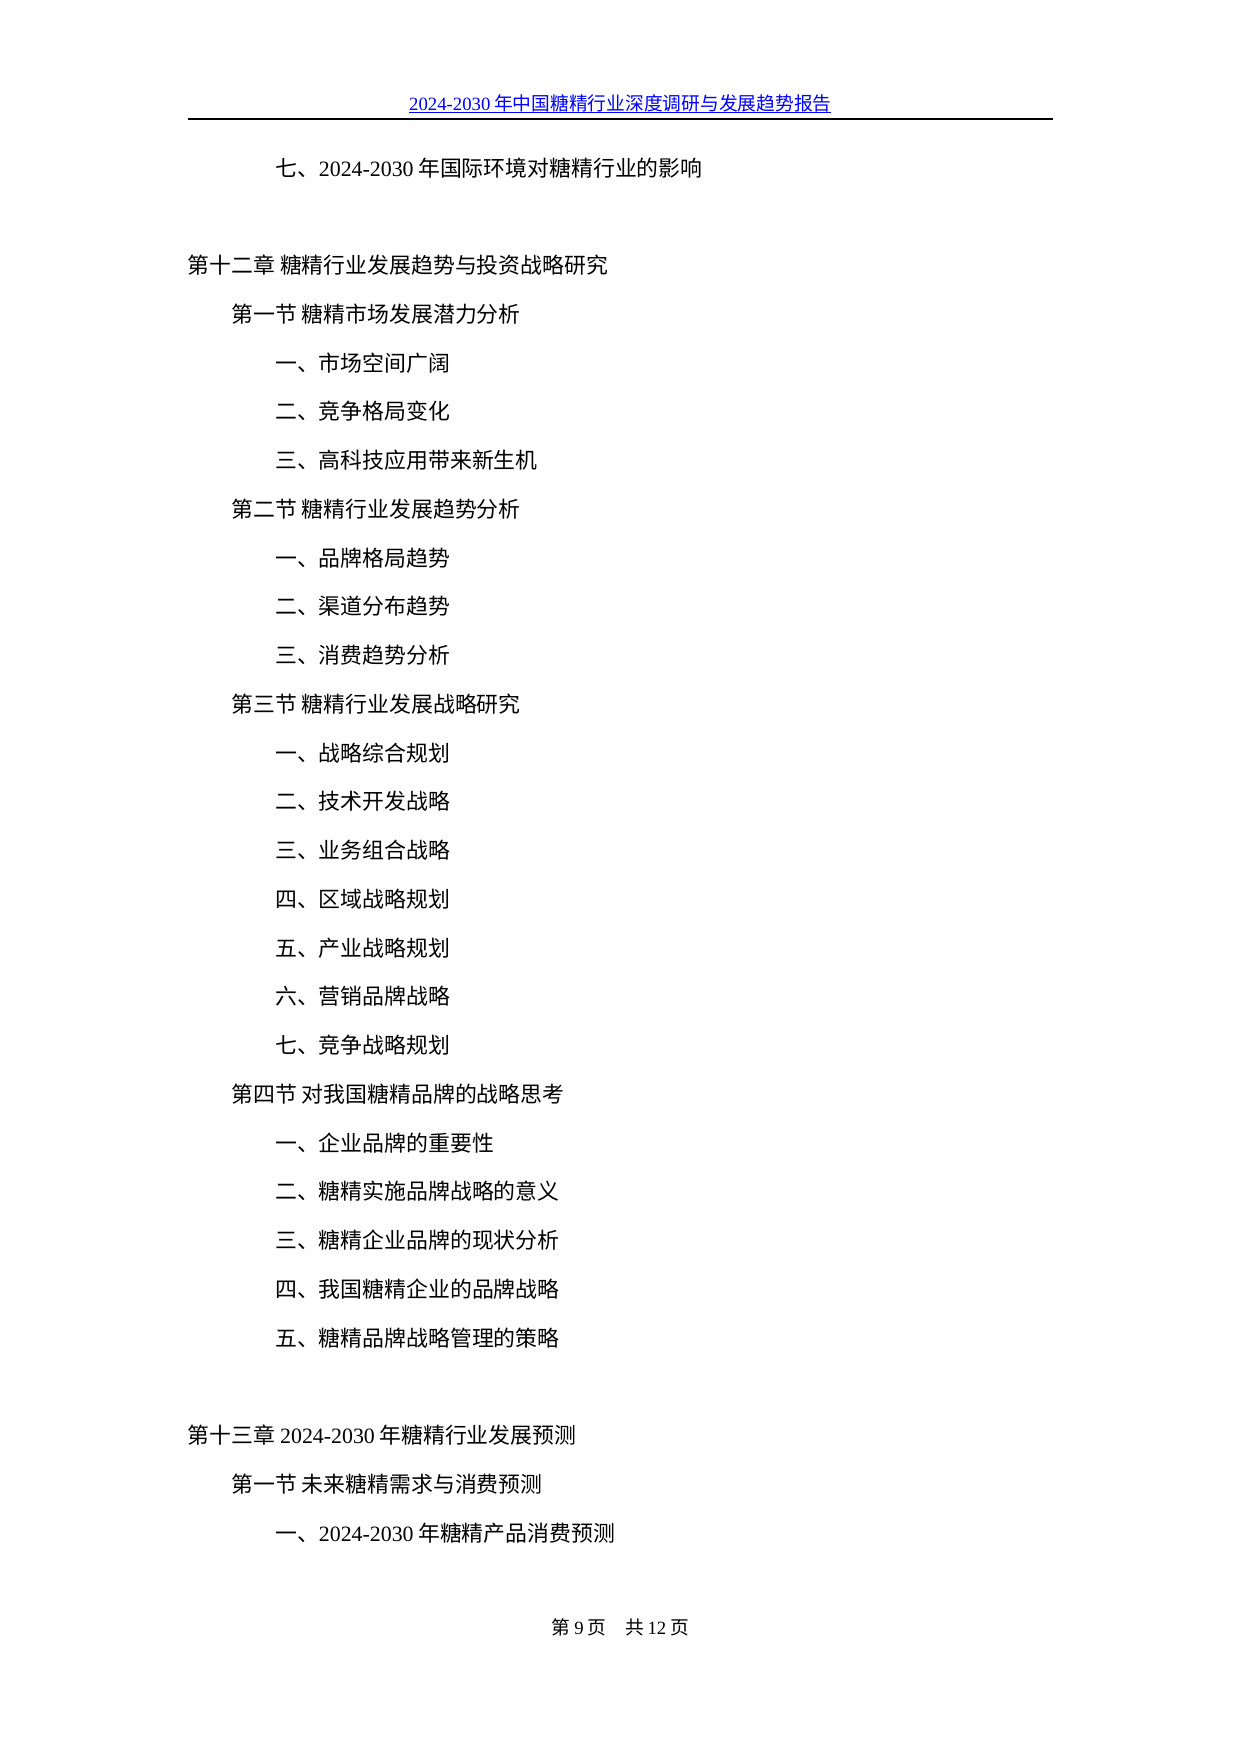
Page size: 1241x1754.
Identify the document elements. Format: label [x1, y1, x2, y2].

text [187, 150, 1053, 1548]
